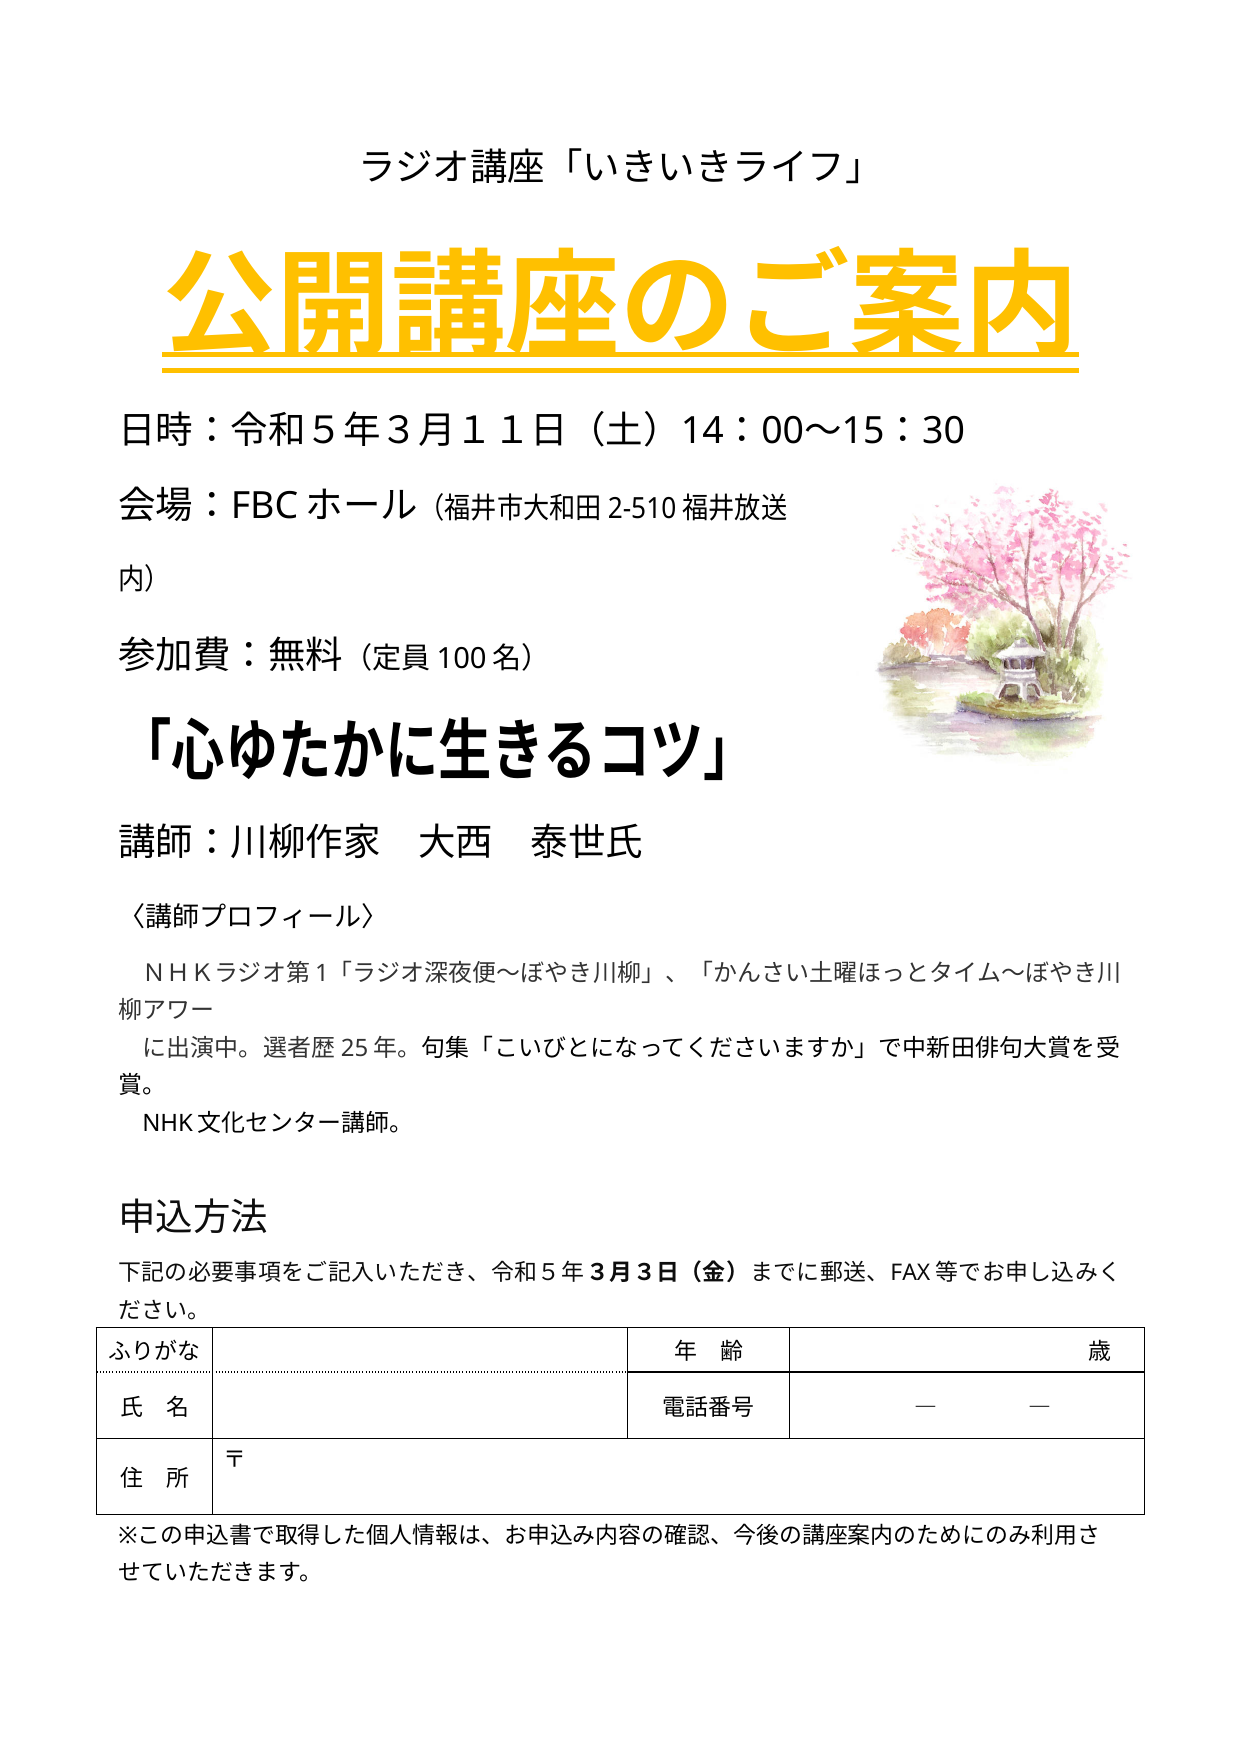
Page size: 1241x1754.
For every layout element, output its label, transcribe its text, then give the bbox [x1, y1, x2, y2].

text ＮＨＫラジオ第1「ラジオ深夜便～ぼやき川柳」、「かんさい土曜ほっとタイム～ぼやき川柳アワー [118, 952, 1122, 1027]
text ラジオ講座「いきいきライフ」 [118, 127, 1122, 202]
text に出演中。選者歴25年。句集「こいびとになってくださいますか」で中新田俳句大賞を受賞。 [118, 1027, 1122, 1102]
text 会場：FBCホール（福井市大和田2-510福井放送内） [118, 464, 1122, 614]
text 公開講座のご案内 [118, 202, 1122, 389]
table_cell 氏 名 [97, 1371, 212, 1437]
picture [854, 476, 1148, 786]
text 〈講師プロフィール〉 [118, 877, 1122, 952]
table_header 歳 [790, 1328, 1144, 1371]
text 下記の必要事項をご記入いただき、令和５年３月３日（金）までに郵送、FAX等でお申し込みください。 [118, 1252, 1122, 1327]
text ※この申込書で取得した個人情報は、お申込み内容の確認、今後の講座案内のためにのみ利用させていただきます。 [118, 1515, 1122, 1589]
text 日時：令和５年３月１１日（土）14：00～15：30 [118, 389, 1122, 464]
text 講師：川柳作家 大西 泰世氏 [118, 802, 1122, 877]
table_cell 〒 [213, 1439, 1144, 1513]
table_header 年 齢 [628, 1328, 789, 1371]
text 「心ゆたかに生きるコツ」 [118, 689, 1122, 802]
table_header ふりがな [97, 1328, 212, 1371]
table_cell 電話番号 [628, 1373, 789, 1437]
text NHK文化センター講師。 [118, 1102, 1122, 1139]
table_cell 住 所 [97, 1439, 212, 1513]
text 参加費：無料（定員100名） [118, 614, 854, 689]
table_cell [213, 1371, 627, 1437]
table_cell ― ― [790, 1373, 1144, 1437]
text 申込方法 [118, 1177, 1122, 1252]
table_header [213, 1328, 627, 1371]
